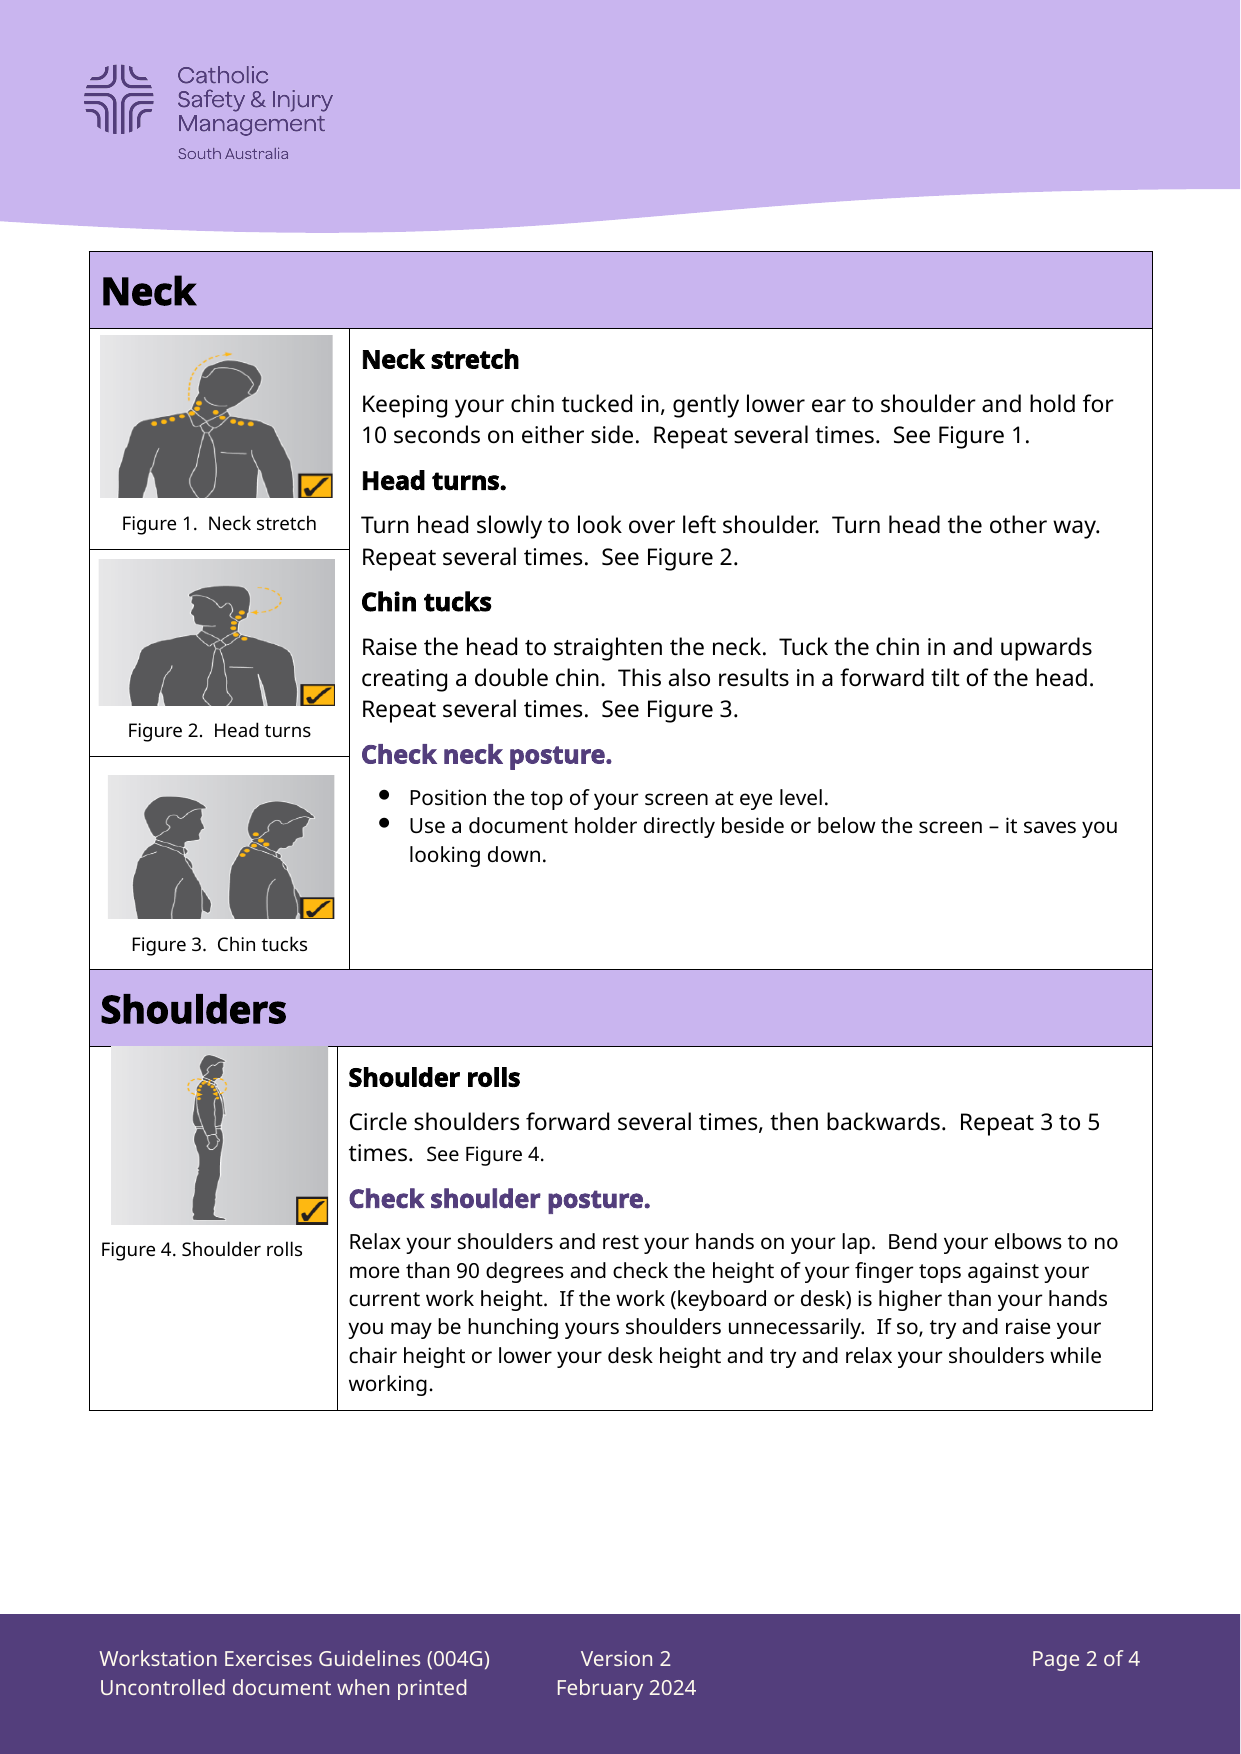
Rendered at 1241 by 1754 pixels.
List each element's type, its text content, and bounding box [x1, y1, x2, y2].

table_cell Shoulder rolls Circle shoulders forward several times, then backwards. Repeat 3 to 5 times. See Figure 4. Check shoulder posture. Relax your shoulders and rest your hands on your lap. Bend your elbows to no more than 90 degrees and check the height of your finger tops against your current work height. If the work (keyboard or desk) is higher than your hands you may be hunching yours shoulders unnecessarily. If so, try and raise your chair height or lower your desk height and try and relax your shoulders while working. [338, 1047, 1152, 1410]
picture [100, 335, 333, 498]
table_cell Figure 1. Neck stretch [90, 329, 349, 548]
table_cell Figure 2. Head turns [90, 550, 349, 756]
table_cell Figure 3. Chin tucks [90, 757, 349, 969]
table_cell Figure 4. Shoulder rolls [90, 1047, 337, 1410]
table_cell Shoulders [90, 970, 1152, 1046]
table_header Neck [90, 252, 1152, 328]
picture [107, 775, 335, 919]
picture [111, 1046, 329, 1225]
picture [98, 559, 335, 706]
table_cell Neck stretch Keeping your chin tucked in, gently lower ear to shoulder and hold for 10 seconds on either side. Repeat several times. See Figure 1. Head turns. Turn head slowly to look over left shoulder. Turn head the other way. Repeat several times. See Figure 2. Chin tucks Raise the head to straighten the neck. Tuck the chin in and upwards creating a double chin. This also results in a forward tilt of the head. Repeat several times. See Figure 3. Check neck posture. Position the top of your screen at eye level. Use a document holder directly beside or below the screen – it saves you looking down. [350, 329, 1152, 969]
picture [59, 39, 361, 187]
